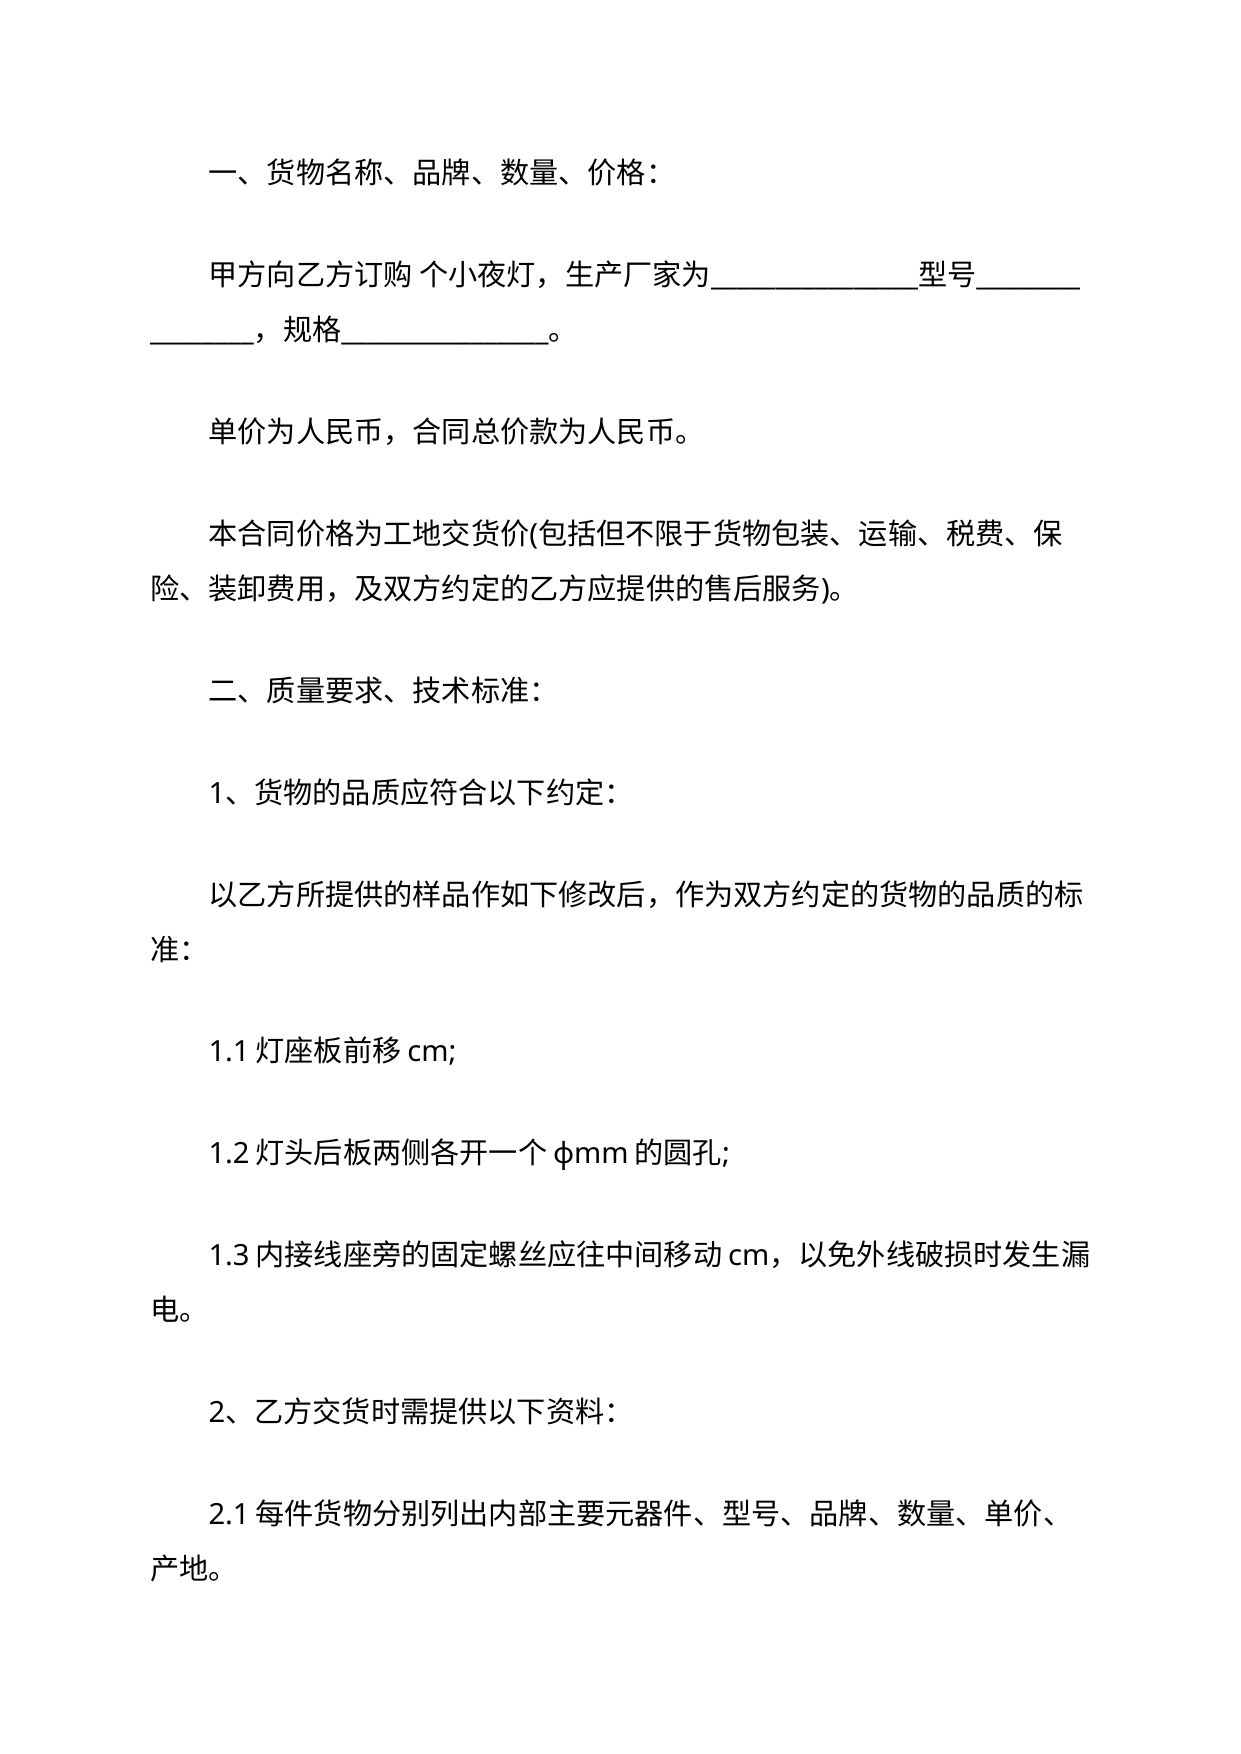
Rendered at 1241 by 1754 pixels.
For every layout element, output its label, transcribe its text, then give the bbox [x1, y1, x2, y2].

text 1.3内接线座旁的固定螺丝应往中间移动cm，以免外线破损时发生漏电。 [150, 1232, 1090, 1329]
text 2.1每件货物分别列出内部主要元器件、型号、品牌、数量、单价、产地。 [150, 1491, 1090, 1588]
text 一、货物名称、品牌、数量、价格： [150, 150, 1090, 192]
text 甲方向乙方订购 个小夜灯，生产厂家为________________型号________________，规格________________。 [150, 252, 1090, 349]
text 单价为人民币，合同总价款为人民币。 [150, 409, 1090, 451]
text 本合同价格为工地交货价(包括但不限于货物包装、运输、税费、保险、装卸费用，及双方约定的乙方应提供的售后服务)。 [150, 511, 1090, 608]
text 2、乙方交货时需提供以下资料： [150, 1389, 1090, 1431]
text 1、货物的品质应符合以下约定： [150, 769, 1090, 812]
text 1.2灯头后板两侧各开一个фmm的圆孔; [150, 1130, 1090, 1172]
text 1.1灯座板前移cm; [150, 1028, 1090, 1070]
text 二、质量要求、技术标准： [150, 667, 1090, 710]
text 以乙方所提供的样品作如下修改后，作为双方约定的货物的品质的标准： [150, 871, 1090, 968]
